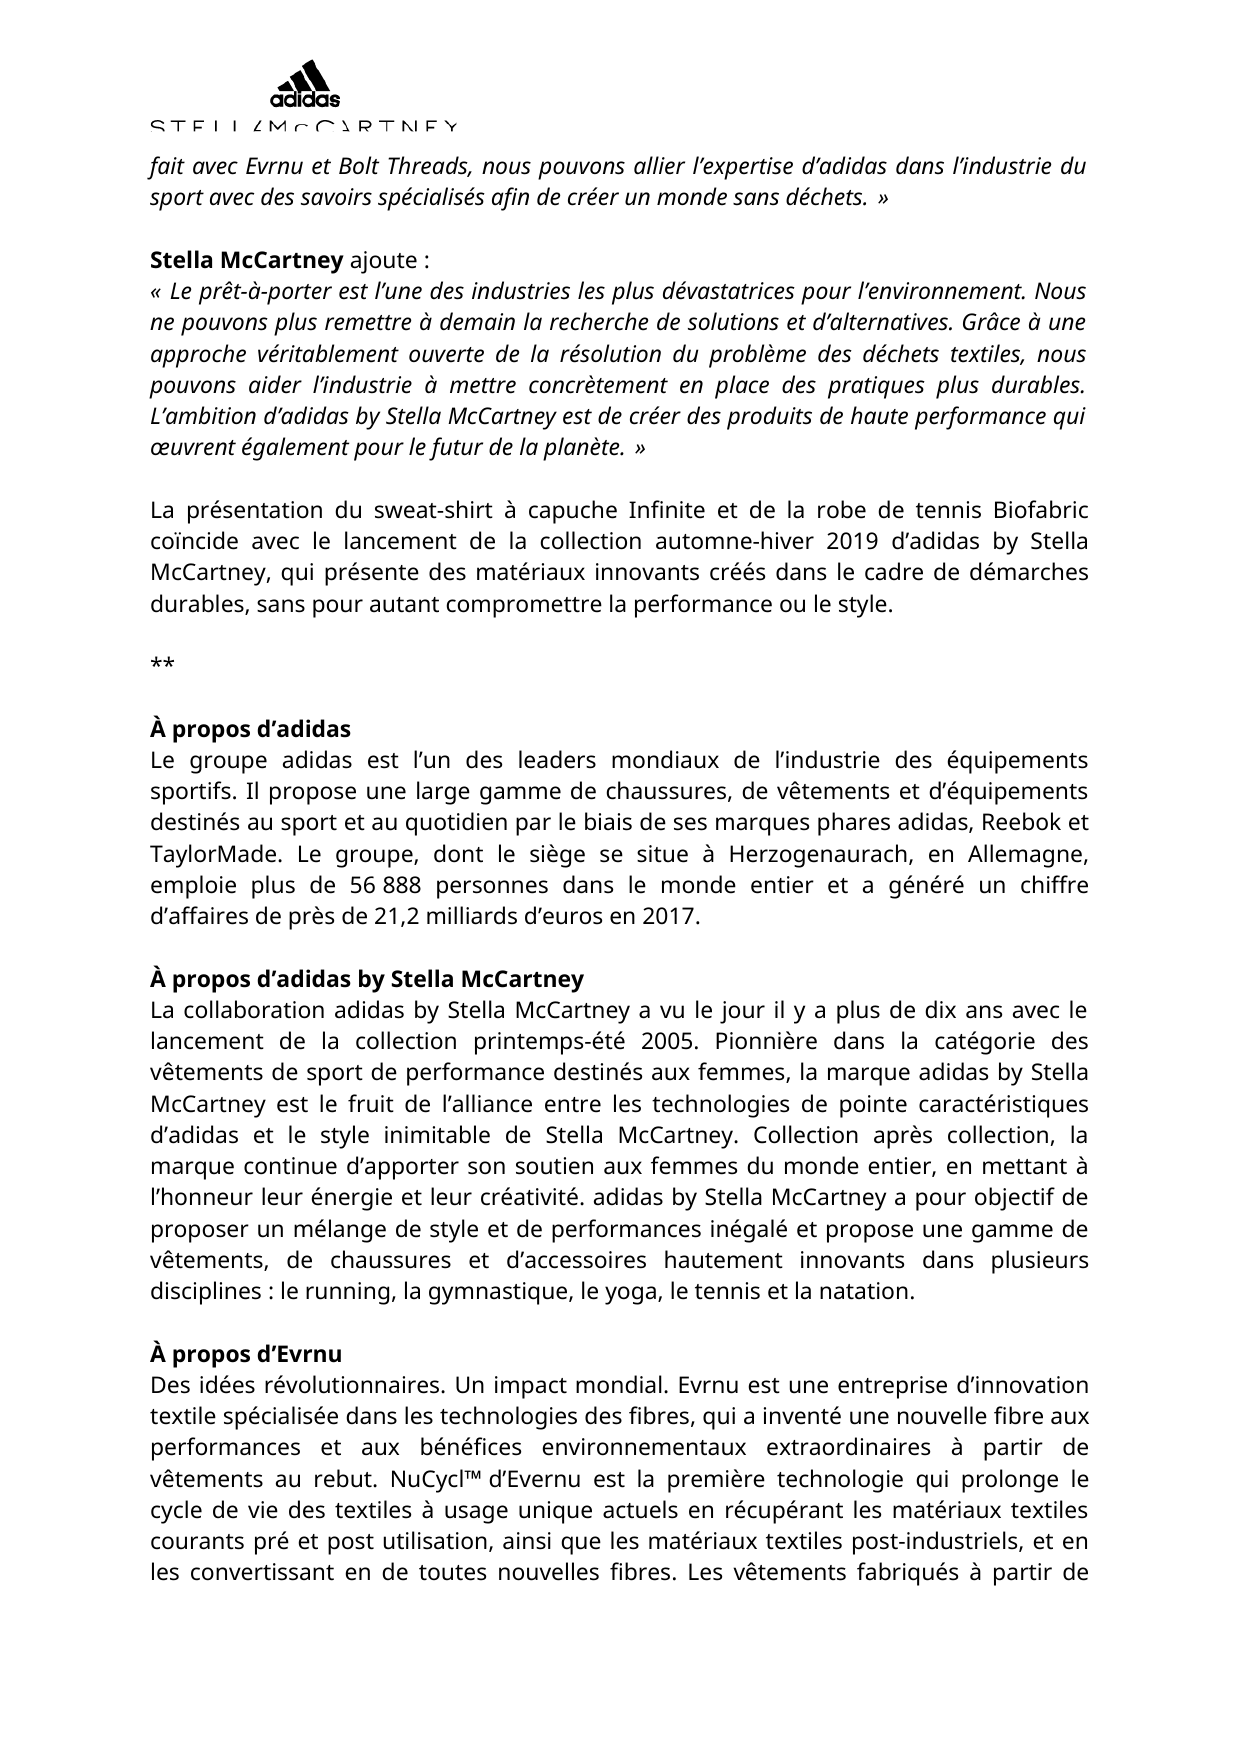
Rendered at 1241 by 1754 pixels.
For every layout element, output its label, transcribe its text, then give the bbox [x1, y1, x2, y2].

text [150, 1369, 1090, 1587]
text La présentation du sweat-shirt à capuche Infinite et de la robe de tennis Biofabric coïncide avec le lancement de la collection automne-hiver 2019 d’adidas by Stella McCartney, qui présente des matériaux innovants créés dans le cadre de démarches durables, sans pour autant compromettre la performance ou le style. [150, 494, 1090, 619]
text À propos d’adidas by Stella McCartney [150, 962, 1090, 994]
text À propos d’Evrnu [150, 1337, 1090, 1369]
text Stella McCartney ajoute : [150, 244, 1090, 275]
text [150, 150, 1090, 212]
text À propos d’adidas [150, 712, 1090, 744]
text La collaboration adidas by Stella McCartney a vu le jour il y a plus de dix ans avec le lancement de la collection printemps-été 2005. Pionnière dans la catégorie des vêtements de sport de performance destinés aux femmes, la marque adidas by Stella McCartney est le fruit de l’alliance entre les technologies de pointe caractéristiques d’adidas et le style inimitable de Stella McCartney. Collection après collection, la marque continue d’apporter son soutien aux femmes du monde entier, en mettant à l’honneur leur énergie et leur créativité. adidas by Stella McCartney a pour objectif de proposer un mélange de style et de performances inégalé et propose une gamme de vêtements, de chaussures et d’accessoires hautement innovants dans plusieurs disciplines : le running, la gymnastique, le yoga, le tennis et la natation. [150, 994, 1090, 1306]
picture [150, 59, 457, 131]
text Le groupe adidas est l’un des leaders mondiaux de l’industrie des équipements sportifs. Il propose une large gamme de chaussures, de vêtements et d’équipements destinés au sport et au quotidien par le biais de ses marques phares adidas, Reebok et TaylorMade. Le groupe, dont le siège se situe à Herzogenaurach, en Allemagne, emploie plus de 56 888 personnes dans le monde entier et a généré un chiffre d’affaires de près de 21,2 milliards d’euros en 2017. [150, 744, 1090, 931]
text ** [150, 650, 1090, 681]
text « Le prêt-à-porter est l’une des industries les plus dévastatrices pour l’environnement. Nous ne pouvons plus remettre à demain la recherche de solutions et d’alternatives. Grâce à une approche véritablement ouverte de la résolution du problème des déchets textiles, nous pouvons aider l’industrie à mettre concrètement en place des pratiques plus durables. L’ambition d’adidas by Stella McCartney est de créer des produits de haute performance qui œuvrent également pour le futur de la planète. » [150, 275, 1090, 462]
